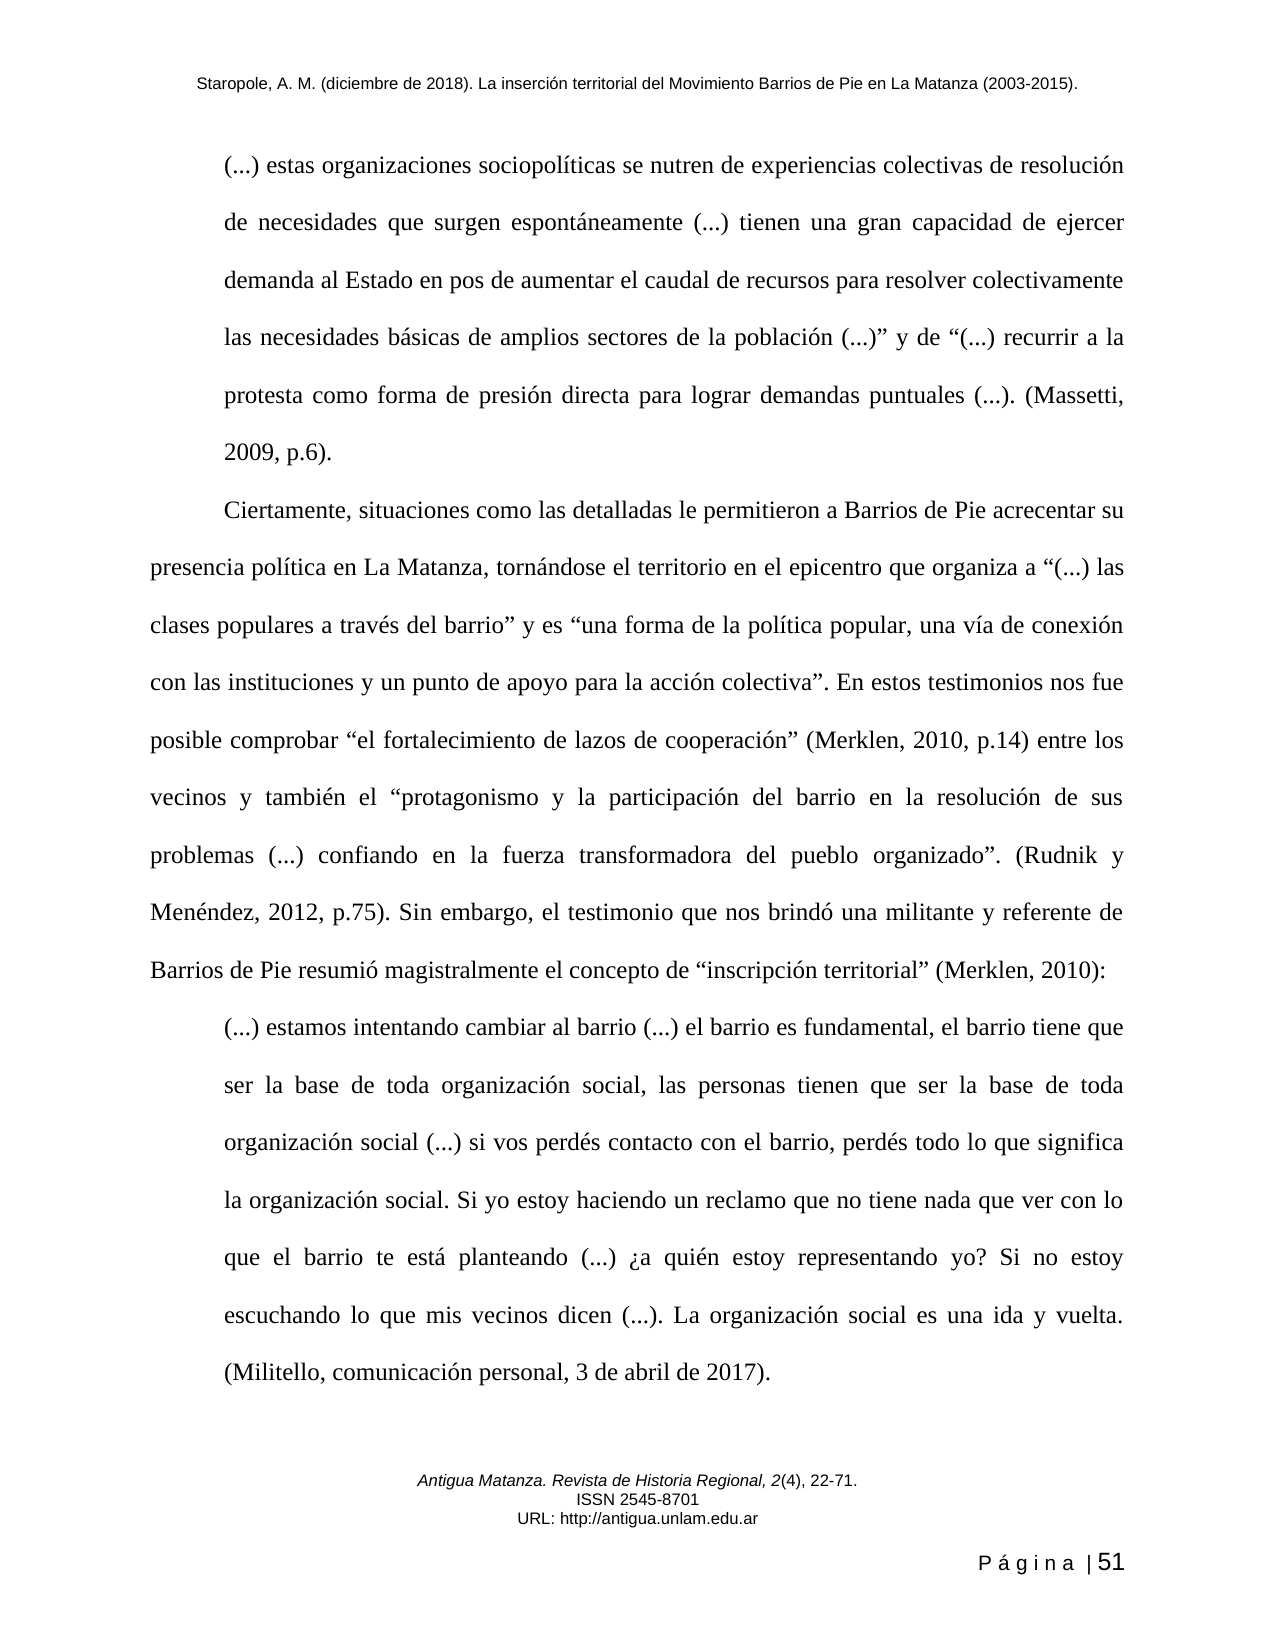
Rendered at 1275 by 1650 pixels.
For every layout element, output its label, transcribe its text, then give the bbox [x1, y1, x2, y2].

text (...) estamos intentando cambiar al barrio (...) el barrio es fundamental, el barrio tiene que ser la base de toda organización social, las personas tienen que ser la base de toda organización social (...) si vos perdés contacto con el barrio, perdés todo lo que significa la organización social. Si yo estoy haciendo un reclamo que no tiene nada que ver con lo que el barrio te está planteando (...) ¿a quién estoy representando yo? Si no estoy escuchando lo que mis vecinos dicen (...). La organización social es una ida y vuelta. (Militello, comunicación personal, 3 de abril de 2017). [224, 1012, 1125, 1386]
text (...) estas organizaciones sociopolíticas se nutren de experiencias colectivas de resolución de necesidades que surgen espontáneamente (...) tienen una gran capacidad de ejercer demanda al Estado en pos de aumentar el caudal de recursos para resolver colectivamente las necesidades básicas de amplios sectores de la población (...)” y de “(...) recurrir a la protesta como forma de presión directa para lograr demandas puntuales (...). (Massetti, 2009, p.6). [224, 150, 1125, 466]
text Ciertamente, situaciones como las detalladas le permitieron a Barrios de Pie acrecentar su presencia política en La Matanza, tornándose el territorio en el epicentro que organiza a “(...) las clases populares a través del barrio” y es “una forma de la política popular, una vía de conexión con las instituciones y un punto de apoyo para la acción colectiva”. En estos testimonios nos fue posible comprobar “el fortalecimiento de lazos de cooperación” (Merklen, 2010, p.14) entre los vecinos y también el “protagonismo y la participación del barrio en la resolución de sus problemas (...) confiando en la fuerza transformadora del pueblo organizado”. (Rudnik y Menéndez, 2012, p.75). Sin embargo, el testimonio que nos brindó una militante y referente de Barrios de Pie resumió magistralmente el concepto de “inscripción territorial” (Merklen, 2010): [150, 495, 1125, 984]
